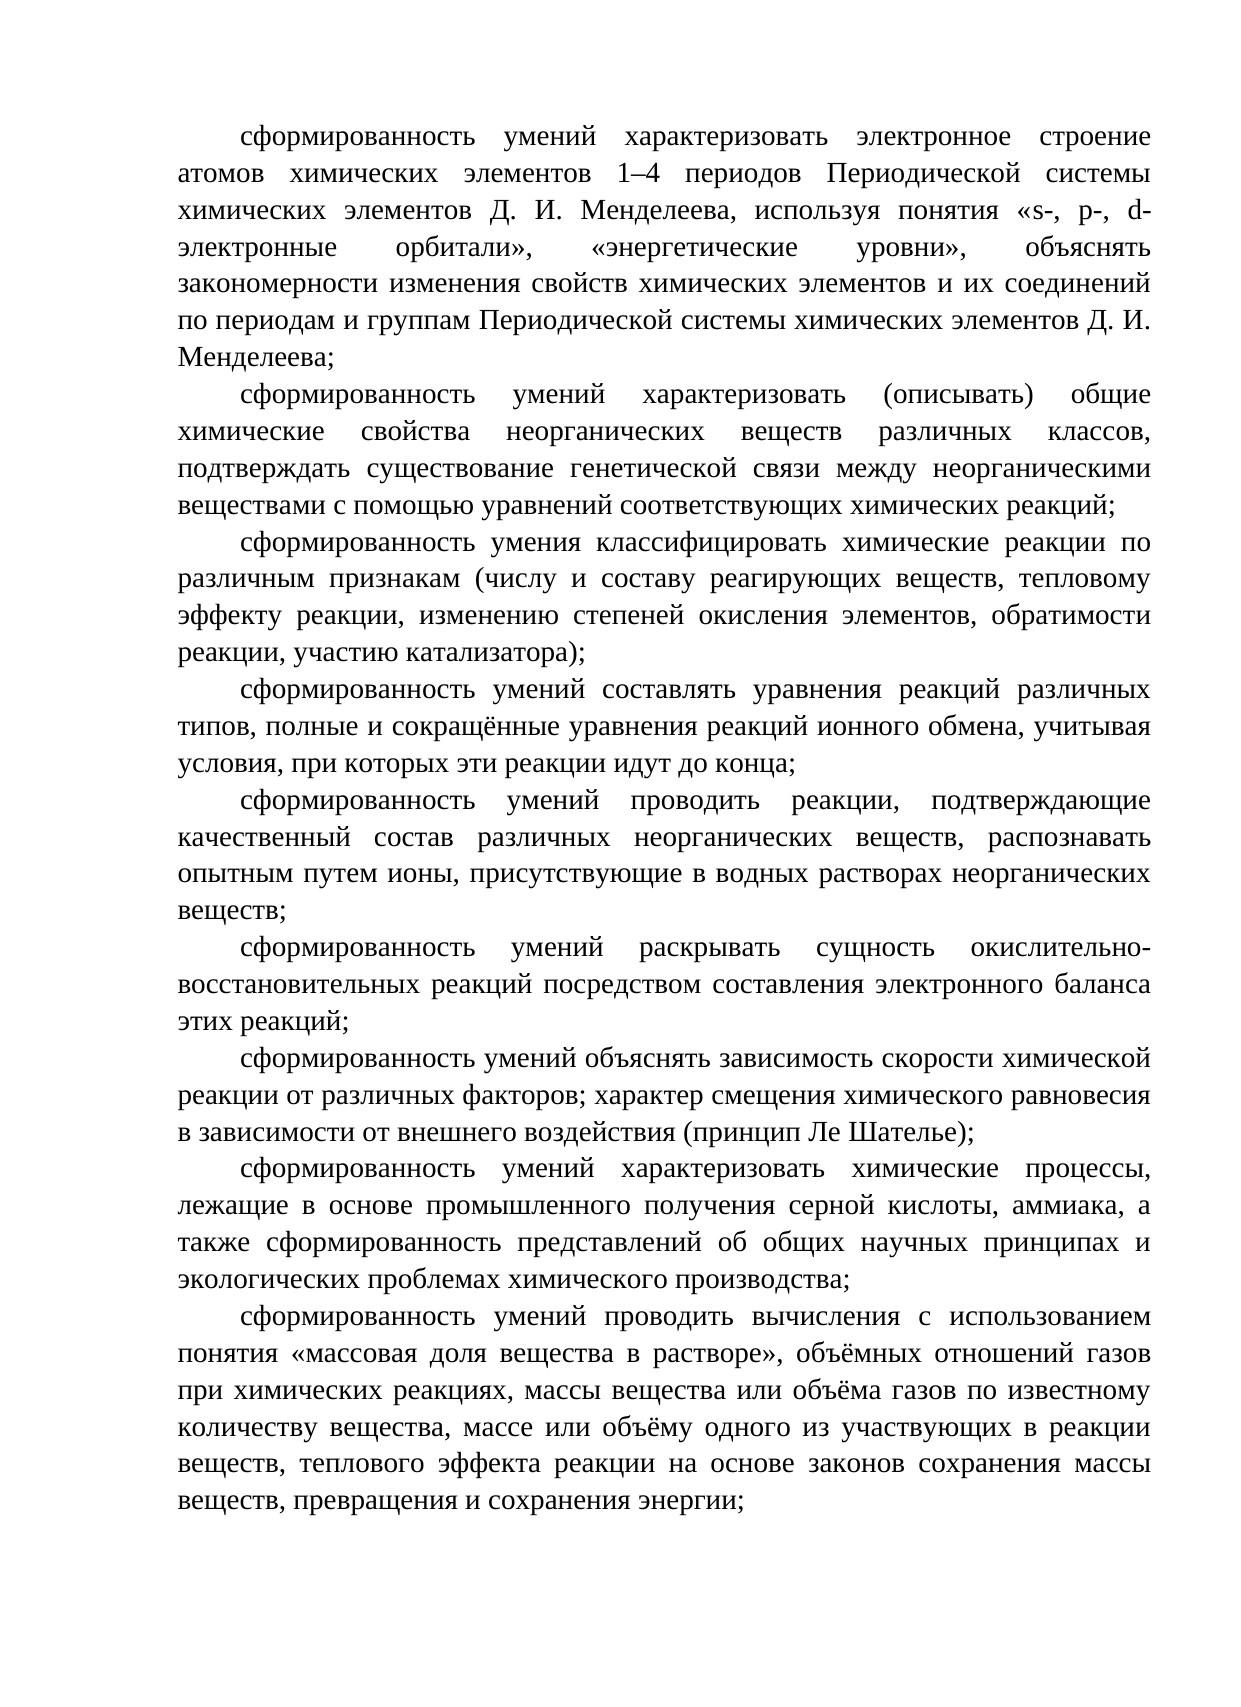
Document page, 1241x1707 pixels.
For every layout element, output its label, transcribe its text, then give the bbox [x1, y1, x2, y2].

text сформированность умений характеризовать электронное строение атомов химических элементов 1–4 периодов Периодической системы химических элементов Д. И. Менделеева, используя понятия «s-, p-, d-электронные орбитали», «энергетические уровни», объяснять закономерности изменения свойств химических элементов и их соединений по периодам и группам Периодической системы химических элементов Д. И. Менделеева; [177, 118, 1152, 373]
text сформированность умений характеризовать (описывать) общие химические свойства неорганических веществ различных классов, подтверждать существование генетической связи между неорганическими веществами с помощью уравнений соответствующих химических реакций; [177, 376, 1152, 520]
text сформированность умений проводить реакции, подтверждающие качественный состав различных неорганических веществ, распознавать опытным путем ионы, присутствующие в водных растворах неорганических веществ; [177, 782, 1152, 926]
text сформированность умения классифицировать химические реакции по различным признакам (числу и составу реагирующих веществ, тепловому эффекту реакции, изменению степеней окисления элементов, обратимости реакции, участию катализатора); [177, 524, 1152, 668]
text сформированность умений характеризовать химические процессы, лежащие в основе промышленного получения серной кислоты, аммиака, а также сформированность представлений об общих научных принципах и экологических проблемах химического производства; [177, 1151, 1152, 1295]
text сформированность умений проводить вычисления с использованием понятия «массовая доля вещества в растворе», объёмных отношений газов при химических реакциях, массы вещества или объёма газов по известному количеству вещества, массе или объёму одного из участвующих в реакции веществ, теплового эффекта реакции на основе законов сохранения массы веществ, превращения и сохранения энергии; [177, 1298, 1152, 1516]
text сформированность умений составлять уравнения реакций различных типов, полные и сокращённые уравнения реакций ионного обмена, учитывая условия, при которых эти реакции идут до конца; [177, 671, 1152, 778]
text сформированность умений объяснять зависимость скорости химической реакции от различных факторов; характер смещения химического равновесия в зависимости от внешнего воздействия (принцип Ле Шателье); [177, 1040, 1152, 1147]
text сформированность умений раскрывать сущность окислительно-восстановительных реакций посредством составления электронного баланса этих реакций; [177, 929, 1152, 1037]
